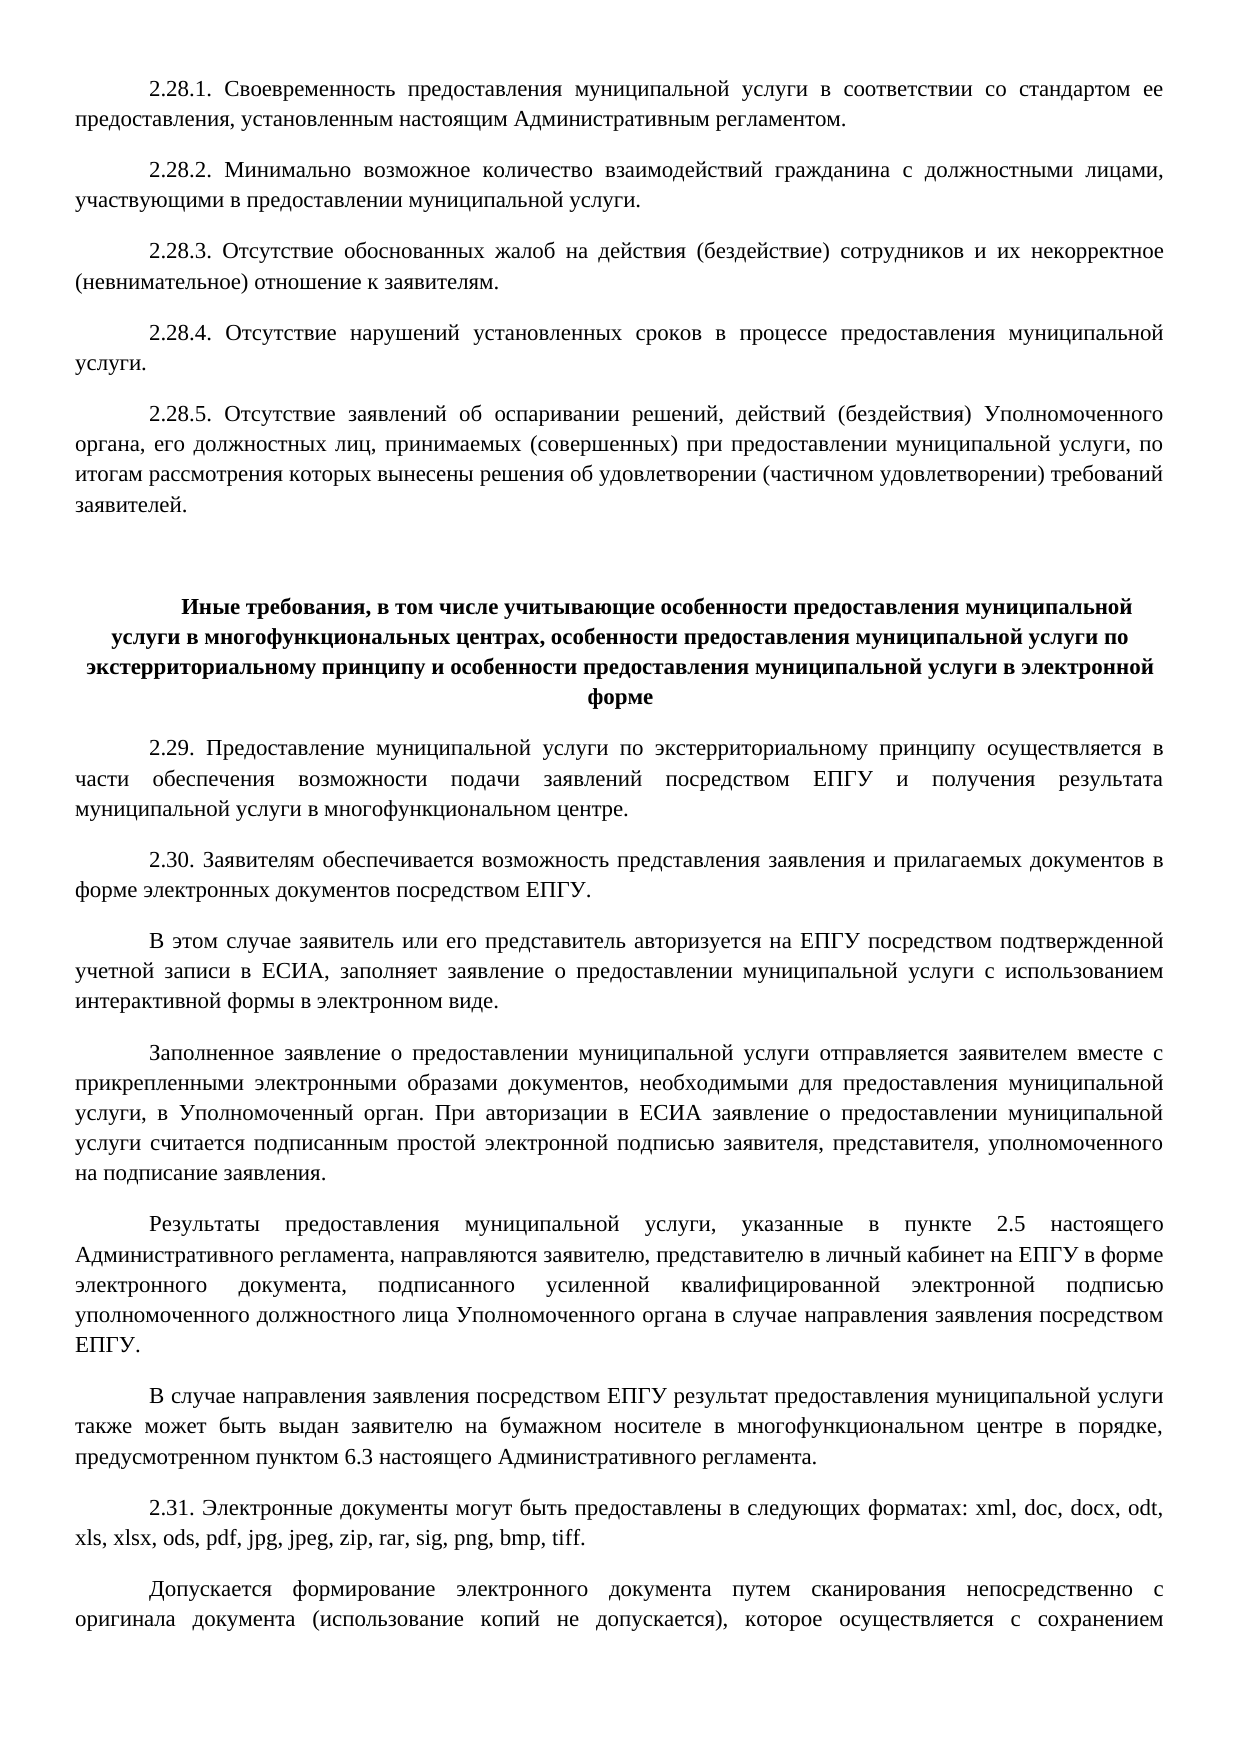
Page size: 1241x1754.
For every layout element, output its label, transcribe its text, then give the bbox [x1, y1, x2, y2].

text 2.28.3. Отсутствие обоснованных жалоб на действия (бездействие) сотрудников и их некорректное (невнимательное) отношение к заявителям. [75, 237, 1165, 294]
text В случае направления заявления посредством ЕПГУ результат предоставления муниципальной услуги также может быть выдан заявителю на бумажном носителе в многофункциональном центре в порядке, предусмотренном пунктом 6.3 настоящего Административного регламента. [75, 1382, 1165, 1469]
text Заполненное заявление о предоставлении муниципальной услуги отправляется заявителем вместе с прикрепленными электронными образами документов, необходимыми для предоставления муниципальной услуги, в Уполномоченный орган. При авторизации в ЕСИА заявление о предоставлении муниципальной услуги считается подписанным простой электронной подписью заявителя, представителя, уполномоченного на подписание заявления. [75, 1038, 1165, 1186]
text 2.28.5. Отсутствие заявлений об оспаривании решений, действий (бездействия) Уполномоченного органа, его должностных лиц, принимаемых (совершенных) при предоставлении муниципальной услуги, по итогам рассмотрения которых вынесены решения об удовлетворении (частичном удовлетворении) требований заявителей. [75, 400, 1165, 517]
text 2.28.4. Отсутствие нарушений установленных сроков в процессе предоставления муниципальной услуги. [75, 319, 1165, 375]
text Иные требования, в том числе учитывающие особенности предоставления муниципальной услуги в многофункциональных центрах, особенности предоставления муниципальной услуги по экстерриториальному принципу и особенности предоставления муниципальной услуги в электронной форме [75, 593, 1165, 710]
text 2.31. Электронные документы могут быть предоставлены в следующих форматах: xml, doc, docx, odt, xls, xlsx, ods, pdf, jpg, jpeg, zip, rar, sig, png, bmp, tiff. [75, 1494, 1165, 1550]
text В этом случае заявитель или его представитель авторизуется на ЕПГУ посредством подтвержденной учетной записи в ЕСИА, заполняет заявление о предоставлении муниципальной услуги с использованием интерактивной формы в электронном виде. [75, 927, 1165, 1014]
text 2.28.2. Минимально возможное количество взаимодействий гражданина с должностными лицами, участвующими в предоставлении муниципальной услуги. [75, 156, 1165, 213]
text Результаты предоставления муниципальной услуги, указанные в пункте 2.5 настоящего Административного регламента, направляются заявителю, представителю в личный кабинет на ЕПГУ в форме электронного документа, подписанного усиленной квалифицированной электронной подписью уполномоченного должностного лица Уполномоченного органа в случае направления заявления посредством ЕПГУ. [75, 1210, 1165, 1358]
text 2.29. Предоставление муниципальной услуги по экстерриториальному принципу осуществляется в части обеспечения возможности подачи заявлений посредством ЕПГУ и получения результата муниципальной услуги в многофункциональном центре. [75, 734, 1165, 821]
text 2.28.1. Своевременность предоставления муниципальной услуги в соответствии со стандартом ее предоставления, установленным настоящим Административным регламентом. [75, 75, 1165, 132]
text 2.30. Заявителям обеспечивается возможность представления заявления и прилагаемых документов в форме электронных документов посредством ЕПГУ. [75, 846, 1165, 902]
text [75, 1575, 1165, 1632]
